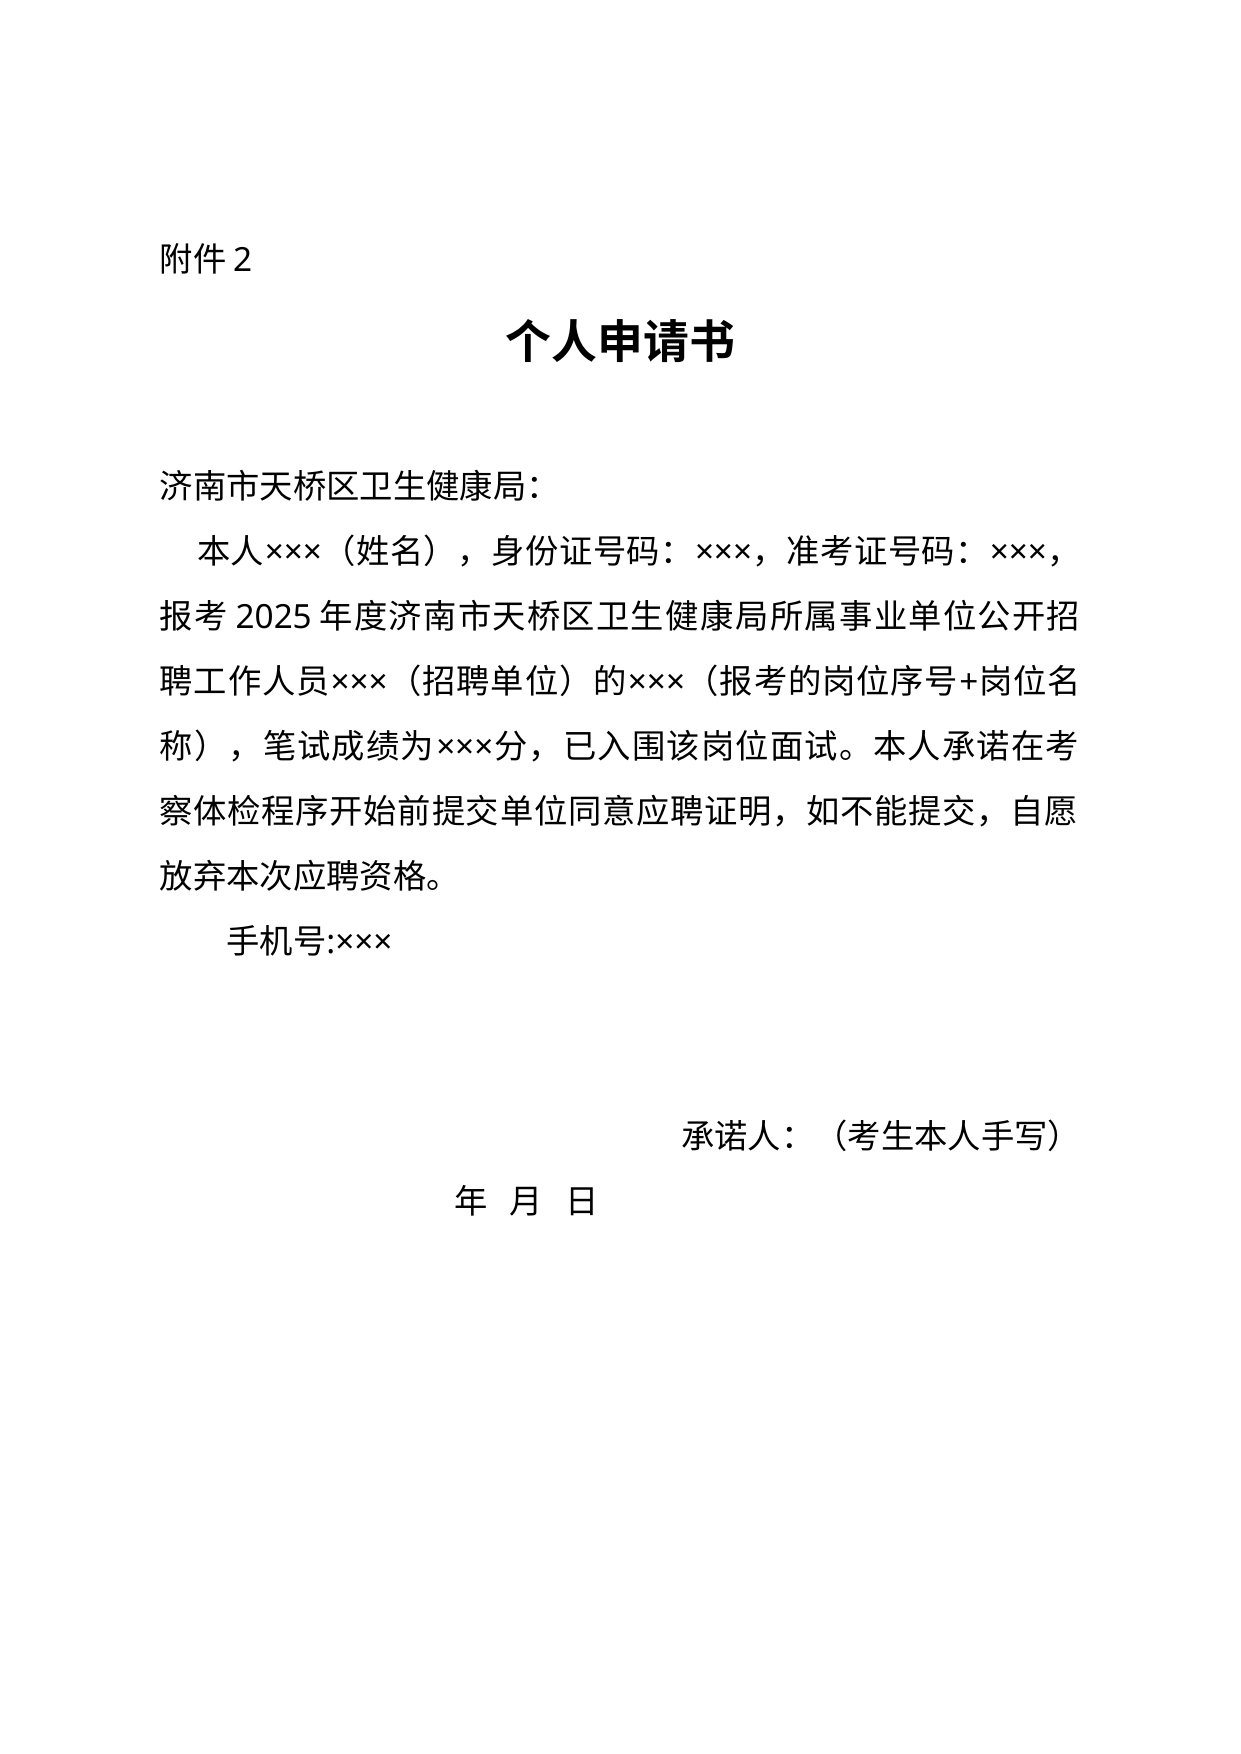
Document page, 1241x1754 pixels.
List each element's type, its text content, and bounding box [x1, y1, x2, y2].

text 本人×××（姓名），身份证号码：×××，准考证号码：×××，报考2025年度济南市天桥区卫生健康局所属事业单位公开招聘工作人员×××（招聘单位）的×××（报考的岗位序号+岗位名称），笔试成绩为×××分，已入围该岗位面试。本人承诺在考察体检程序开始前提交单位同意应聘证明，如不能提交，自愿放弃本次应聘资格。 [159, 517, 1081, 907]
text 个人申请书 [159, 289, 1081, 387]
text 济南市天桥区卫生健康局： [159, 452, 1081, 517]
text 年 月 日 [159, 1167, 1081, 1232]
text 承诺人：（考生本人手写） [159, 1102, 1081, 1167]
text 手机号:××× [159, 907, 1081, 972]
text 附件2 [159, 224, 1081, 289]
